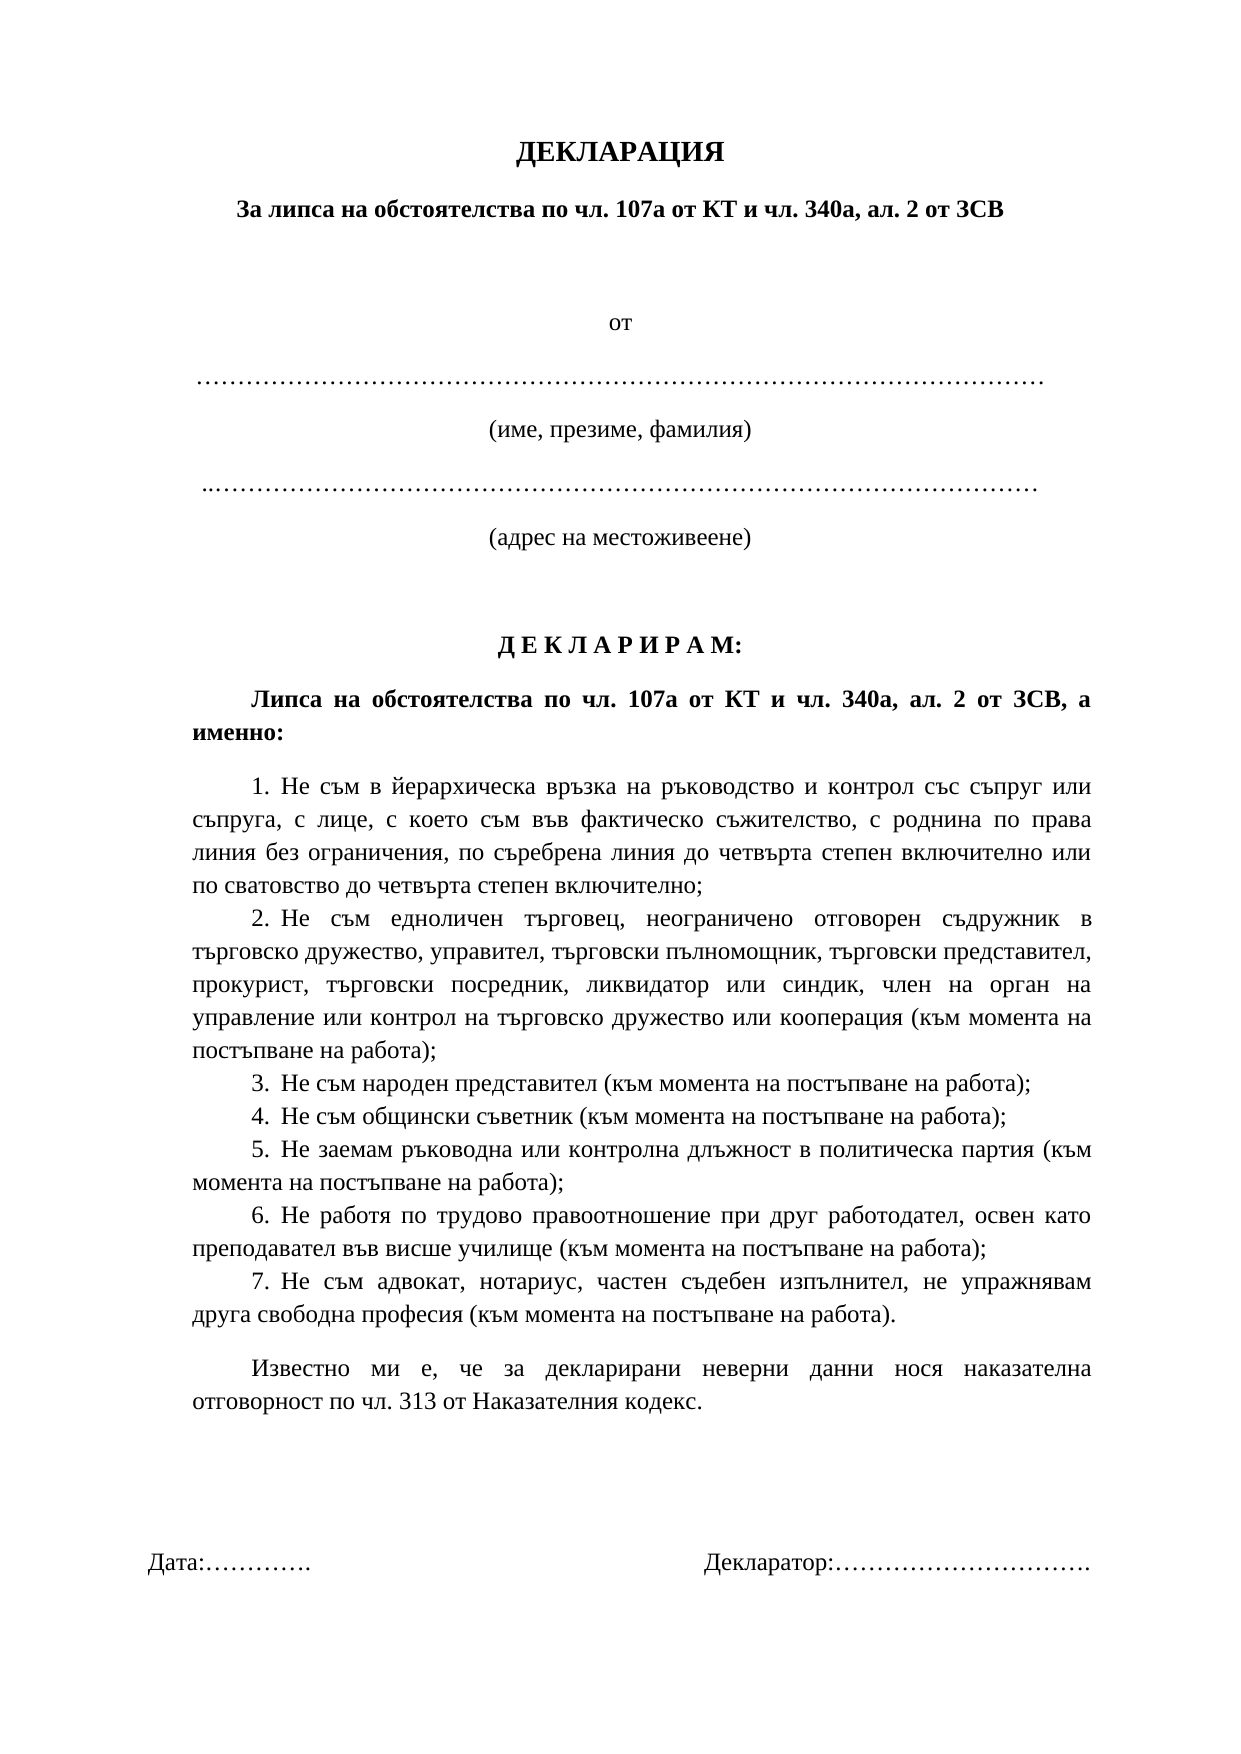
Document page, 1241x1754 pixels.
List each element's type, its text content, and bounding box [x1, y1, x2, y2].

text ..……………………………………………………………………………………… [148, 468, 1092, 497]
text Д Е К Л А Р И Р А М: [148, 630, 1092, 659]
text Дата:…………. Декларатор:…………………………. [148, 1547, 1092, 1576]
text За липса на обстоятелства по чл. 107а от КТ и чл. 340а, ал. 2 от ЗСВ [148, 194, 1092, 222]
text Известно ми е, че за декларирани неверни данни нося наказателна отговорност по чл. 313 от Наказателния кодекс. [192, 1353, 1092, 1415]
list Не съм общински съветник (към момента на постъпване на работа); [192, 1101, 1092, 1130]
list Не съм народен представител (към момента на постъпване на работа); [192, 1068, 1092, 1097]
text Липса на обстоятелства по чл. 107а от КТ и чл. 340а, ал. 2 от ЗСВ, а именно: [192, 684, 1092, 746]
list Не съм адвокат, нотариус, частен съдебен изпълнител, не упражнявам друга свободна професия (към момента на постъпване на работа). [192, 1266, 1092, 1328]
text ДЕКЛАРАЦИЯ [148, 134, 1092, 168]
text (адрес на местоживеене) [148, 522, 1092, 551]
list Не работя по трудово правоотношение при друг работодател, освен като преподавател във висше училище (към момента на постъпване на работа); [192, 1200, 1092, 1262]
list Не съм едноличен търговец, неограничено отговорен съдружник в търговско дружество, управител, търговски пълномощник, търговски представител, прокурист, търговски посредник, ликвидатор или синдик, член на орган на управление или контрол на търговско дружество или кооперация (към момента на постъпване на работа); [192, 903, 1092, 1064]
list Не заемам ръководна или контролна длъжност в политическа партия (към момента на постъпване на работа); [192, 1134, 1092, 1196]
text ………………………………………………………………………………………… [148, 361, 1092, 389]
text (име, презиме, фамилия) [148, 414, 1092, 443]
text от [148, 307, 1092, 336]
list Не съм в йерархическа връзка на ръководство и контрол със съпруг или съпруга, с лице, с което съм във фактическо съжителство, с роднина по права линия без ограничения, по съребрена линия до четвърта степен включително или по сватовство до четвърта степен включително; [192, 771, 1092, 898]
